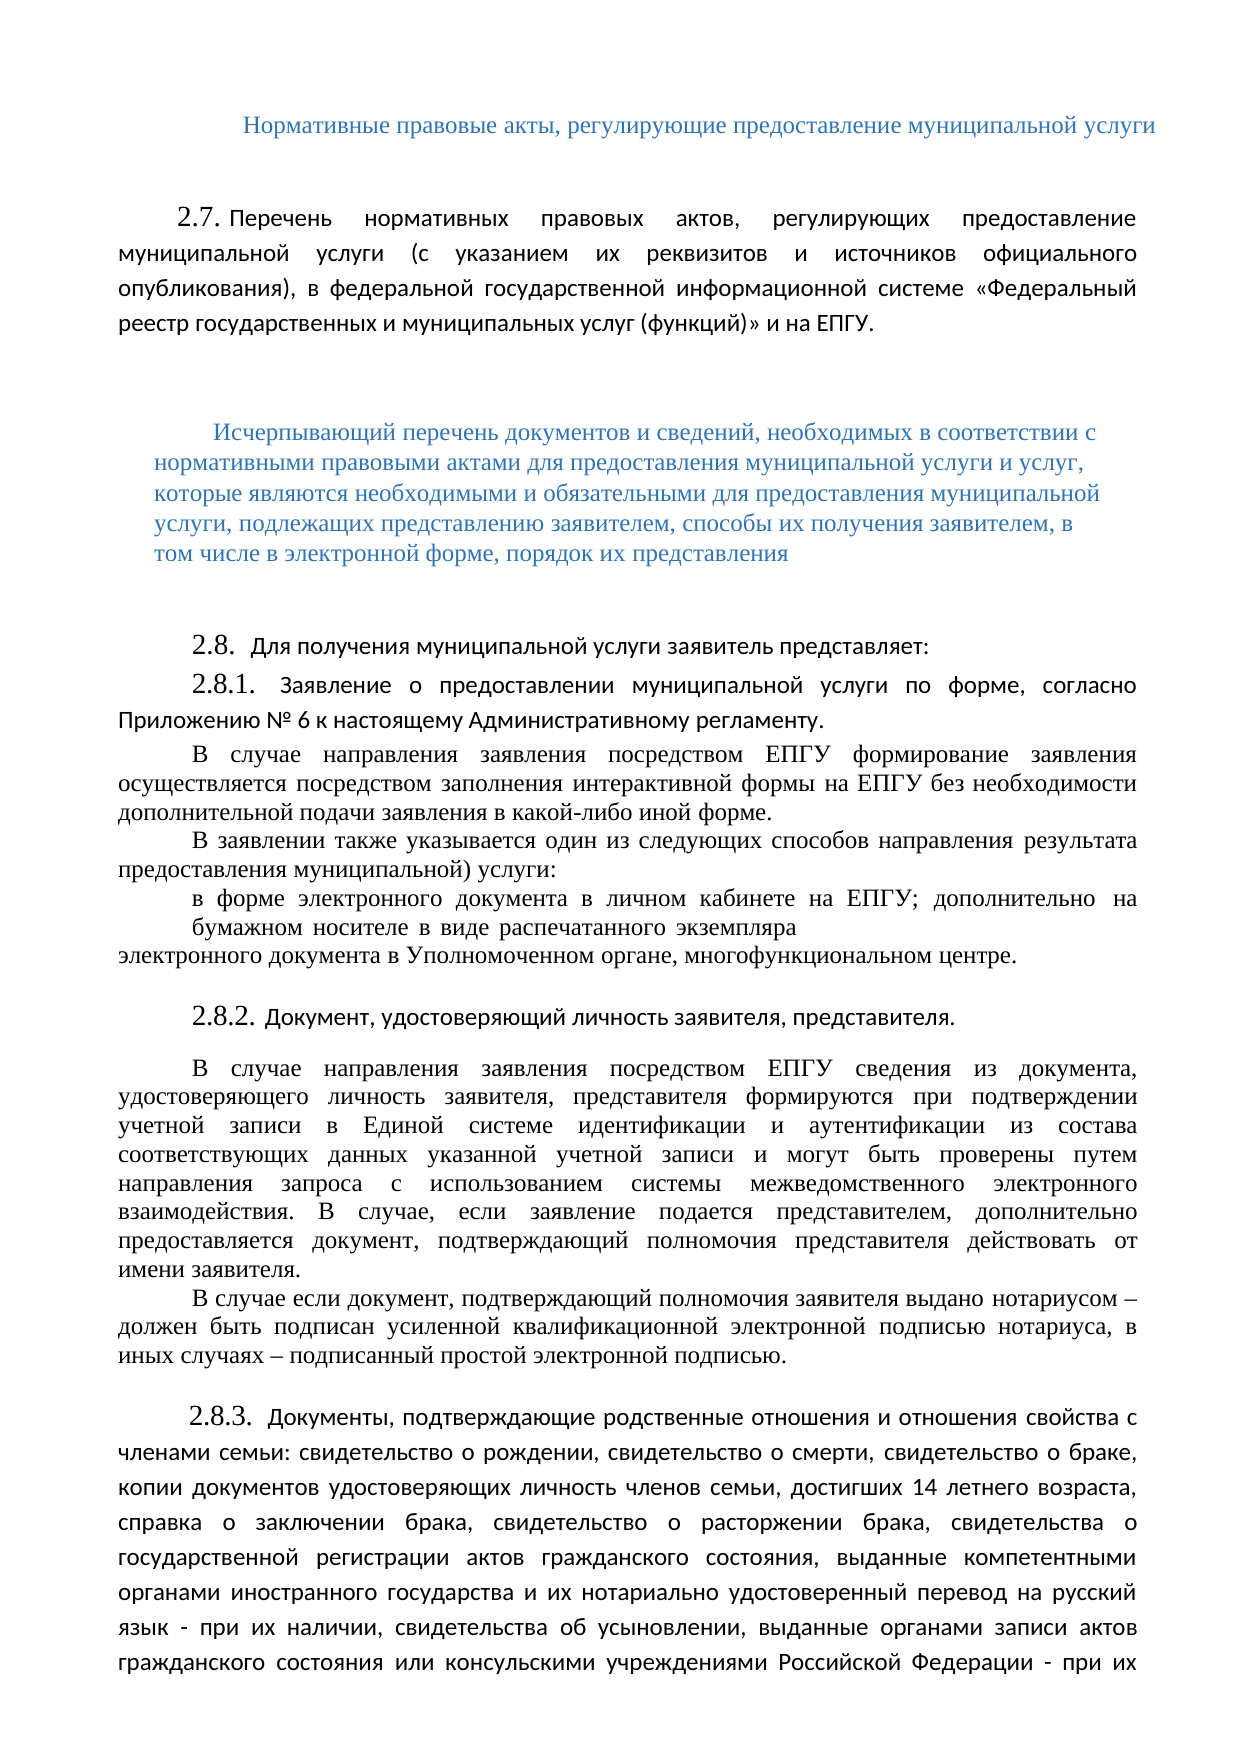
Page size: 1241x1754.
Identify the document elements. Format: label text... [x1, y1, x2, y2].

text В заявлении также указывается один из следующих способов направления результата предоставления муниципальной) услуги: [118, 825, 1137, 883]
subtitle Исчерпывающий перечень документов и сведений, необходимых в соответствии с нормативными правовыми актами для предоставления муниципальной услуги и услуг, которые являются необходимыми и обязательными для предоставления муниципальной услуги, подлежащих представлению заявителем, способы их получения заявителем, в том числе в электронной форме, порядок их представления [154, 417, 1101, 567]
list Для получения муниципальной услуги заявитель представляет: [118, 627, 1137, 661]
text в форме электронного документа в личном кабинете на ЕПГУ; дополнительно на бумажном носителе в виде распечатанного экземпляра [192, 883, 1137, 940]
list Перечень нормативных правовых актов, регулирующих предоставление муниципальной услуги (с указанием их реквизитов и источников официального опубликования), в федеральной государственной информационной системе «Федеральный реестр государственных и муниципальных услуг (функций)» и на ЕПГУ. [118, 199, 1137, 338]
text электронного документа в Уполномоченном органе, многофункциональном центре. [118, 940, 1137, 969]
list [118, 1398, 1137, 1677]
subtitle Нормативные правовые акты, регулирующие предоставление муниципальной услуги [243, 110, 1192, 139]
text В случае если документ, подтверждающий полномочия заявителя выдано нотариусом – должен быть подписан усиленной квалификационной электронной подписью нотариуса, в иных случаях – подписанный простой электронной подписью. [118, 1283, 1137, 1369]
list Документ, удостоверяющий личность заявителя, представителя. [192, 998, 1192, 1032]
list Заявление о предоставлении муниципальной услуги по форме, согласно Приложению № 6 к настоящему Административному регламенту. [118, 666, 1137, 734]
text В случае направления заявления посредством ЕПГУ сведения из документа, удостоверяющего личность заявителя, представителя формируются при подтверждении учетной записи в Единой системе идентификации и аутентификации из состава соответствующих данных указанной учетной записи и могут быть проверены путем направления запроса с использованием системы межведомственного электронного взаимодействия. В случае, если заявление подается представителем, дополнительно предоставляется документ, подтверждающий полномочия представителя действовать от имени заявителя. [118, 1053, 1137, 1283]
text В случае направления заявления посредством ЕПГУ формирование заявления осуществляется посредством заполнения интерактивной формы на ЕПГУ без необходимости дополнительной подачи заявления в какой-либо иной форме. [118, 739, 1137, 825]
